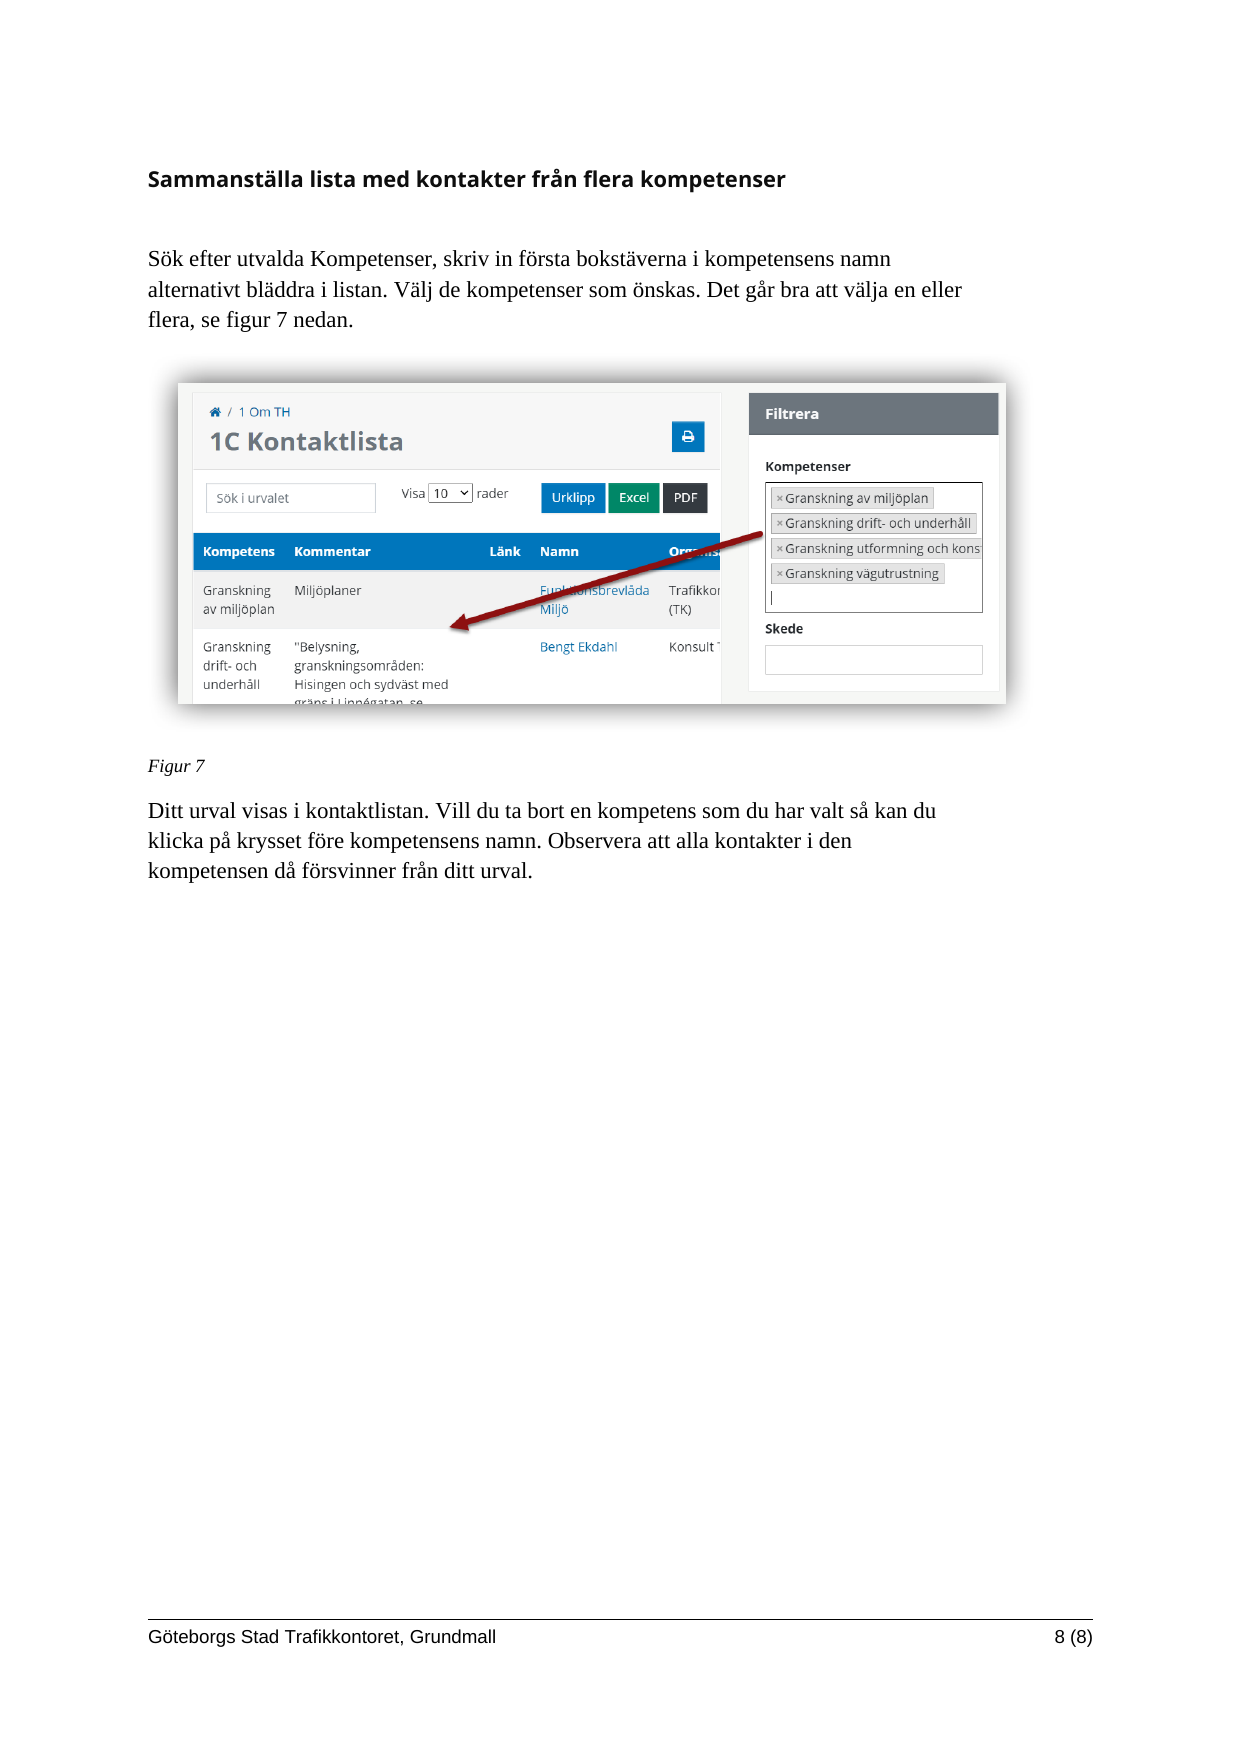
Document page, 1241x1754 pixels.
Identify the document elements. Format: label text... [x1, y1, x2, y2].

text Ditt urval visas i kontaktlistan. Vill du ta bort en kompetens som du har valt så kan du klicka på krysset före kompetensens namn. Observera att alla kontakter i den kompetensen då försvinner från ditt urval. [148, 797, 974, 884]
text Sök efter utvalda Kompetenser, skriv in första bokstäverna i kompetensens namn alternativt bläddra i listan. Välj de kompetenser som önskas. Det går bra att välja en eller flera, se figur 7 nedan. [148, 245, 974, 332]
text Figur 7 [148, 754, 974, 776]
subtitle Sammanställa lista med kontakter från flera kompetenser [148, 164, 974, 194]
picture [178, 383, 1006, 704]
